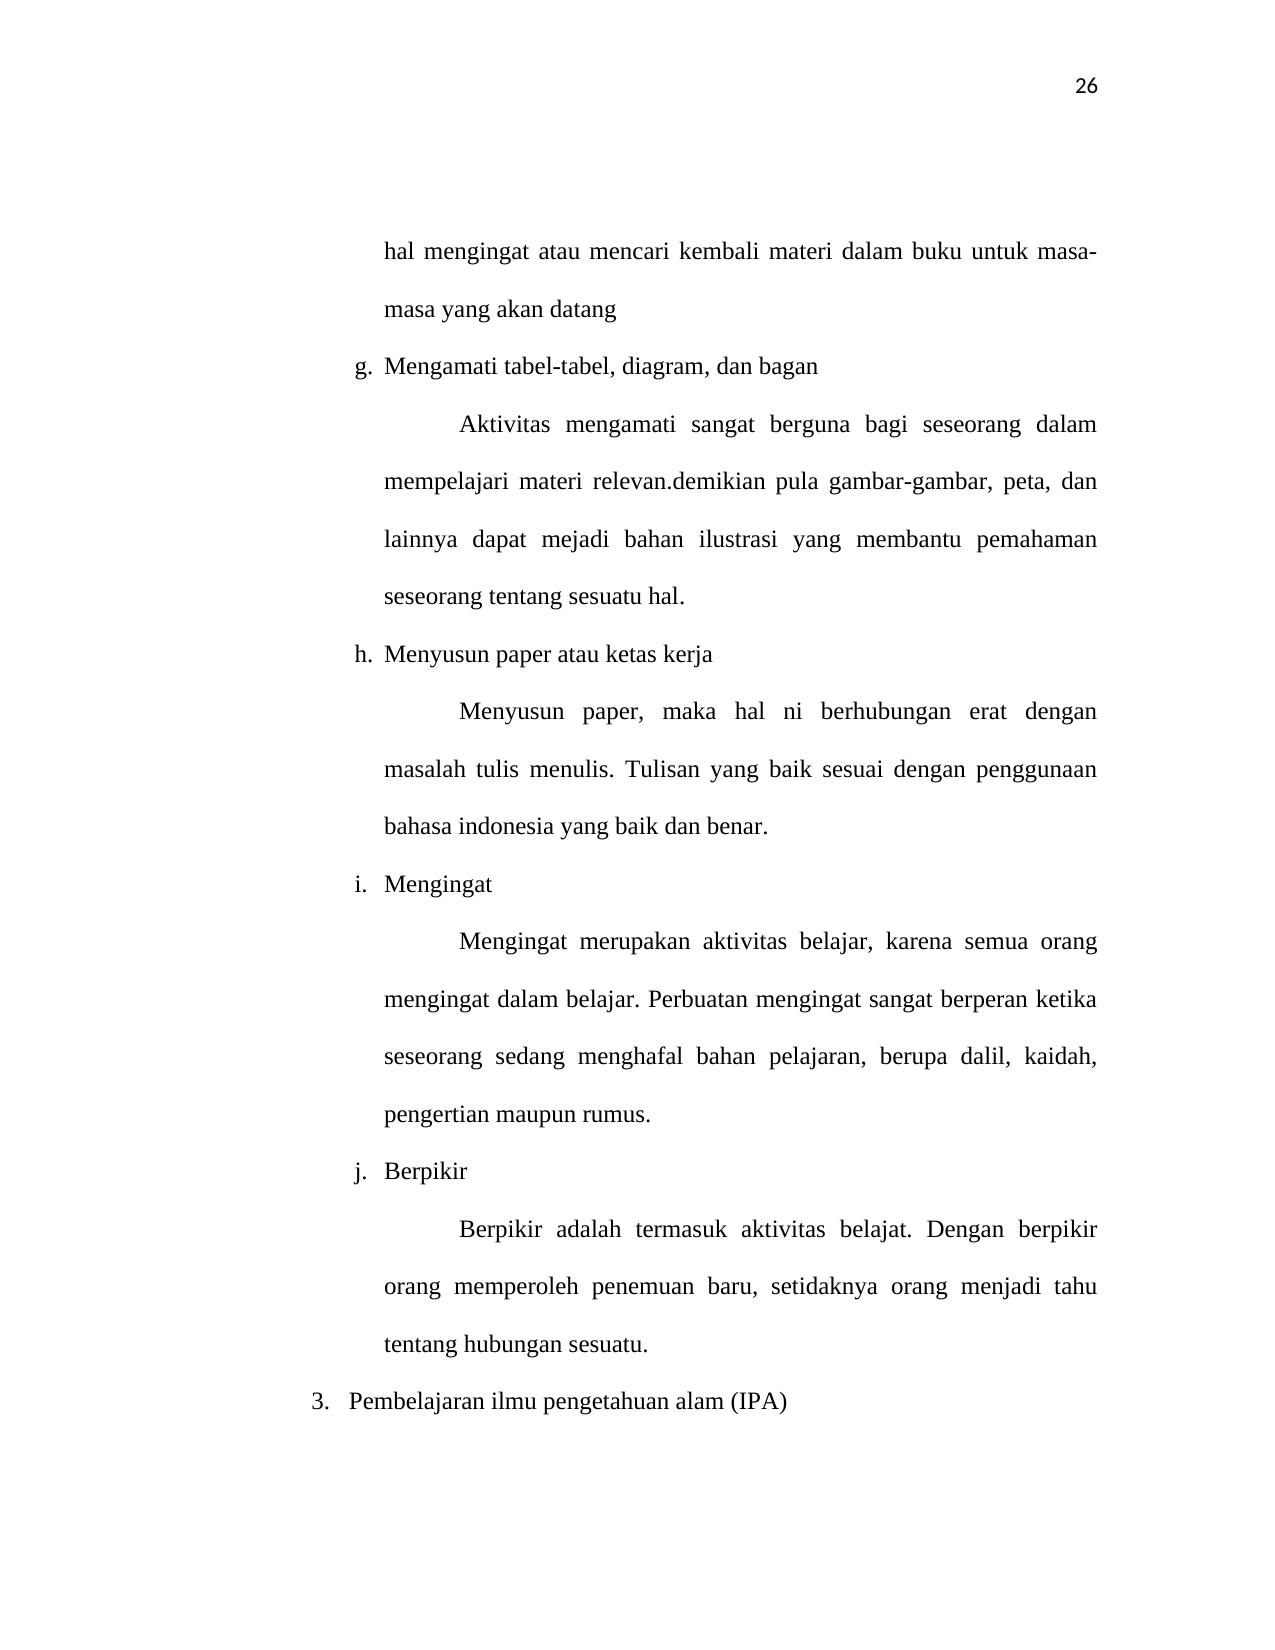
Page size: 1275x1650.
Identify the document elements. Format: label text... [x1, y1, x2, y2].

list Pembelajaran ilmu pengetahuan alam (IPA) [311, 1386, 1098, 1415]
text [384, 236, 1098, 323]
list Berpikir [354, 1156, 1098, 1185]
text Mengingat merupakan aktivitas belajar, karena semua orang mengingat dalam belajar. Perbuatan mengingat sangat berperan ketika seseorang sedang menghafal bahan pelajaran, berupa dalil, kaidah, pengertian maupun rumus. [384, 926, 1098, 1128]
list Menyusun paper atau ketas kerja [354, 639, 1098, 668]
list Mengingat [354, 869, 1098, 898]
text Aktivitas mengamati sangat berguna bagi seseorang dalam mempelajari materi relevan.demikian pula gambar-gambar, peta, dan lainnya dapat mejadi bahan ilustrasi yang membantu pemahaman seseorang tentang sesuatu hal. [384, 409, 1098, 610]
list Mengamati tabel-tabel, diagram, dan bagan [354, 351, 1098, 380]
text Menyusun paper, maka hal ni berhubungan erat dengan masalah tulis menulis. Tulisan yang baik sesuai dengan penggunaan bahasa indonesia yang baik dan benar. [384, 696, 1098, 840]
text Berpikir adalah termasuk aktivitas belajat. Dengan berpikir orang memperoleh penemuan baru, setidaknya orang menjadi tahu tentang hubungan sesuatu. [384, 1214, 1098, 1358]
